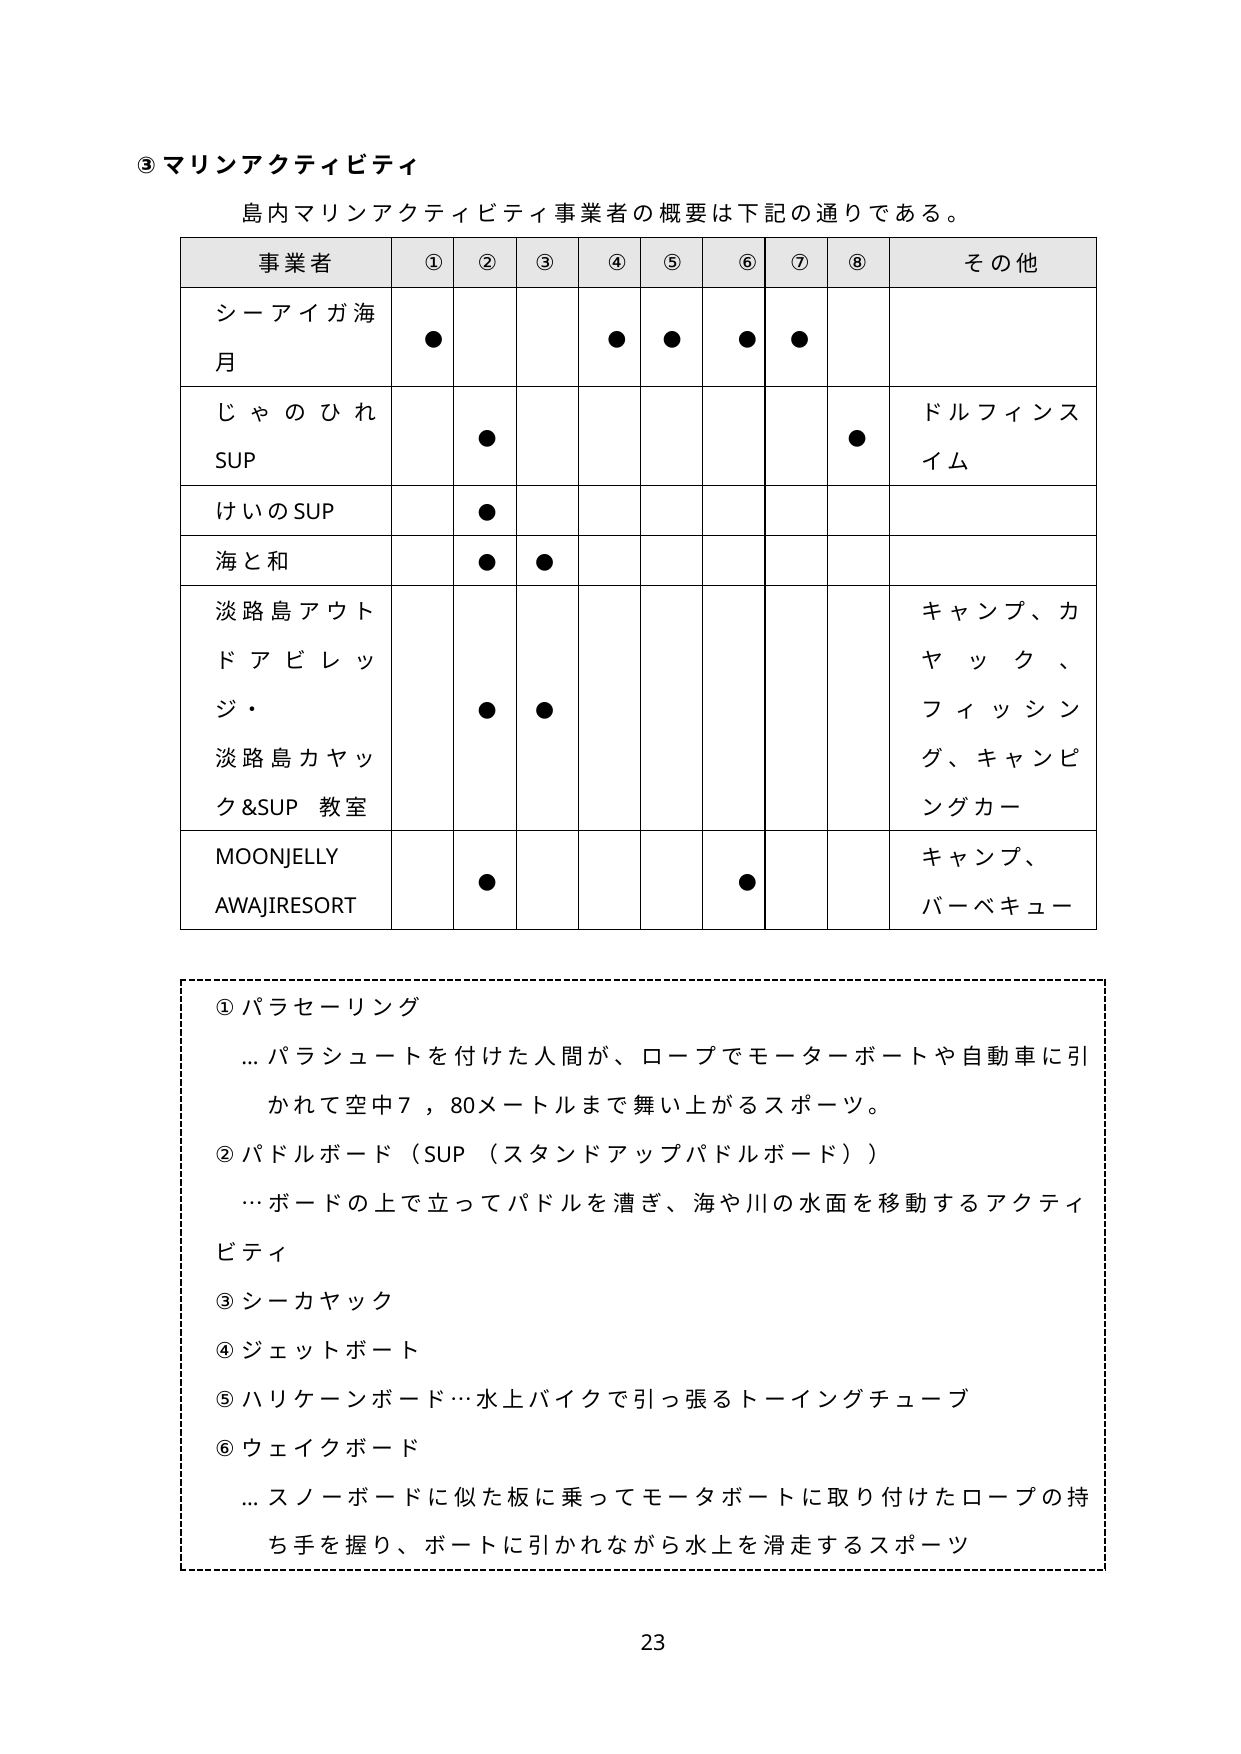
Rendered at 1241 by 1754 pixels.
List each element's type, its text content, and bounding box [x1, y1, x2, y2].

table_cell 海と和 [181, 536, 391, 584]
table_header ⑥ [703, 238, 764, 287]
table_cell ● [703, 831, 764, 929]
table_cell ● [454, 831, 516, 929]
table_cell ● [766, 288, 827, 386]
table_cell ● [641, 288, 702, 386]
table_cell [641, 586, 702, 830]
table_cell [766, 536, 827, 584]
table_cell [828, 486, 889, 534]
table_header その他 [890, 238, 1096, 287]
table_cell ● [454, 586, 516, 830]
table_cell [828, 831, 889, 929]
table_cell ● [828, 387, 889, 484]
table_cell ● [454, 387, 516, 484]
table_cell [392, 486, 453, 534]
table_cell [641, 486, 702, 534]
table_header ⑧ [828, 238, 889, 287]
table_header ⑦ [766, 238, 827, 287]
table_cell [579, 831, 640, 929]
table_cell [517, 831, 578, 929]
table_cell [517, 387, 578, 484]
table_cell [392, 536, 453, 584]
text 島内マリンアクティビティ事業者の概要は下記の通りである。 [147, 188, 1104, 237]
table_cell [579, 387, 640, 484]
table_cell ● [517, 536, 578, 584]
table_header ② [454, 238, 516, 287]
table_cell [641, 536, 702, 584]
table_cell けいのSUP [181, 486, 391, 534]
table_cell MOONJELLY AWAJIRESORT [181, 831, 391, 929]
table_cell [703, 387, 764, 484]
table_cell [828, 536, 889, 584]
table_cell ● [454, 486, 516, 534]
table_cell [828, 288, 889, 386]
table_header 事業者 [181, 238, 391, 287]
table_header ① [392, 238, 453, 287]
table_cell [766, 486, 827, 534]
table_cell 淡路島アウトドアビレッジ・ 淡路島カヤック&SUP教室 [181, 586, 391, 830]
table_cell [890, 288, 1096, 386]
text ③マリンアクティビティ [136, 139, 1104, 188]
table_cell [579, 586, 640, 830]
table_header ③ [517, 238, 578, 287]
table_cell [890, 536, 1096, 584]
table_cell [641, 387, 702, 484]
table_cell [828, 586, 889, 830]
table_cell じゃのひれSUP [181, 387, 391, 484]
table_cell ● [517, 586, 578, 830]
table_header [181, 979, 1105, 1569]
table_cell [766, 586, 827, 830]
table_cell [890, 486, 1096, 534]
table_cell ドルフィンスイム [890, 387, 1096, 484]
table_cell [703, 586, 764, 830]
table_cell [703, 486, 764, 534]
table_cell キャンプ、カヤック、フィッシング、キャンピングカー [890, 586, 1096, 830]
table_cell キャンプ、 バーベキュー [890, 831, 1096, 929]
table_cell [579, 536, 640, 584]
table_cell ● [454, 536, 516, 584]
table_cell [641, 831, 702, 929]
table_cell ● [392, 288, 453, 386]
table_cell [392, 387, 453, 484]
table_cell シーアイガ海月 [181, 288, 391, 386]
table_cell [392, 831, 453, 929]
table_cell ● [703, 288, 764, 386]
table_cell [517, 486, 578, 534]
table_cell [579, 486, 640, 534]
table_cell ● [579, 288, 640, 386]
table_header ⑤ [641, 238, 702, 287]
table_cell [517, 288, 578, 386]
table_cell [392, 586, 453, 830]
table_cell [703, 536, 764, 584]
table_header ④ [579, 238, 640, 287]
table_cell [766, 831, 827, 929]
table_cell [766, 387, 827, 484]
table_cell [454, 288, 516, 386]
